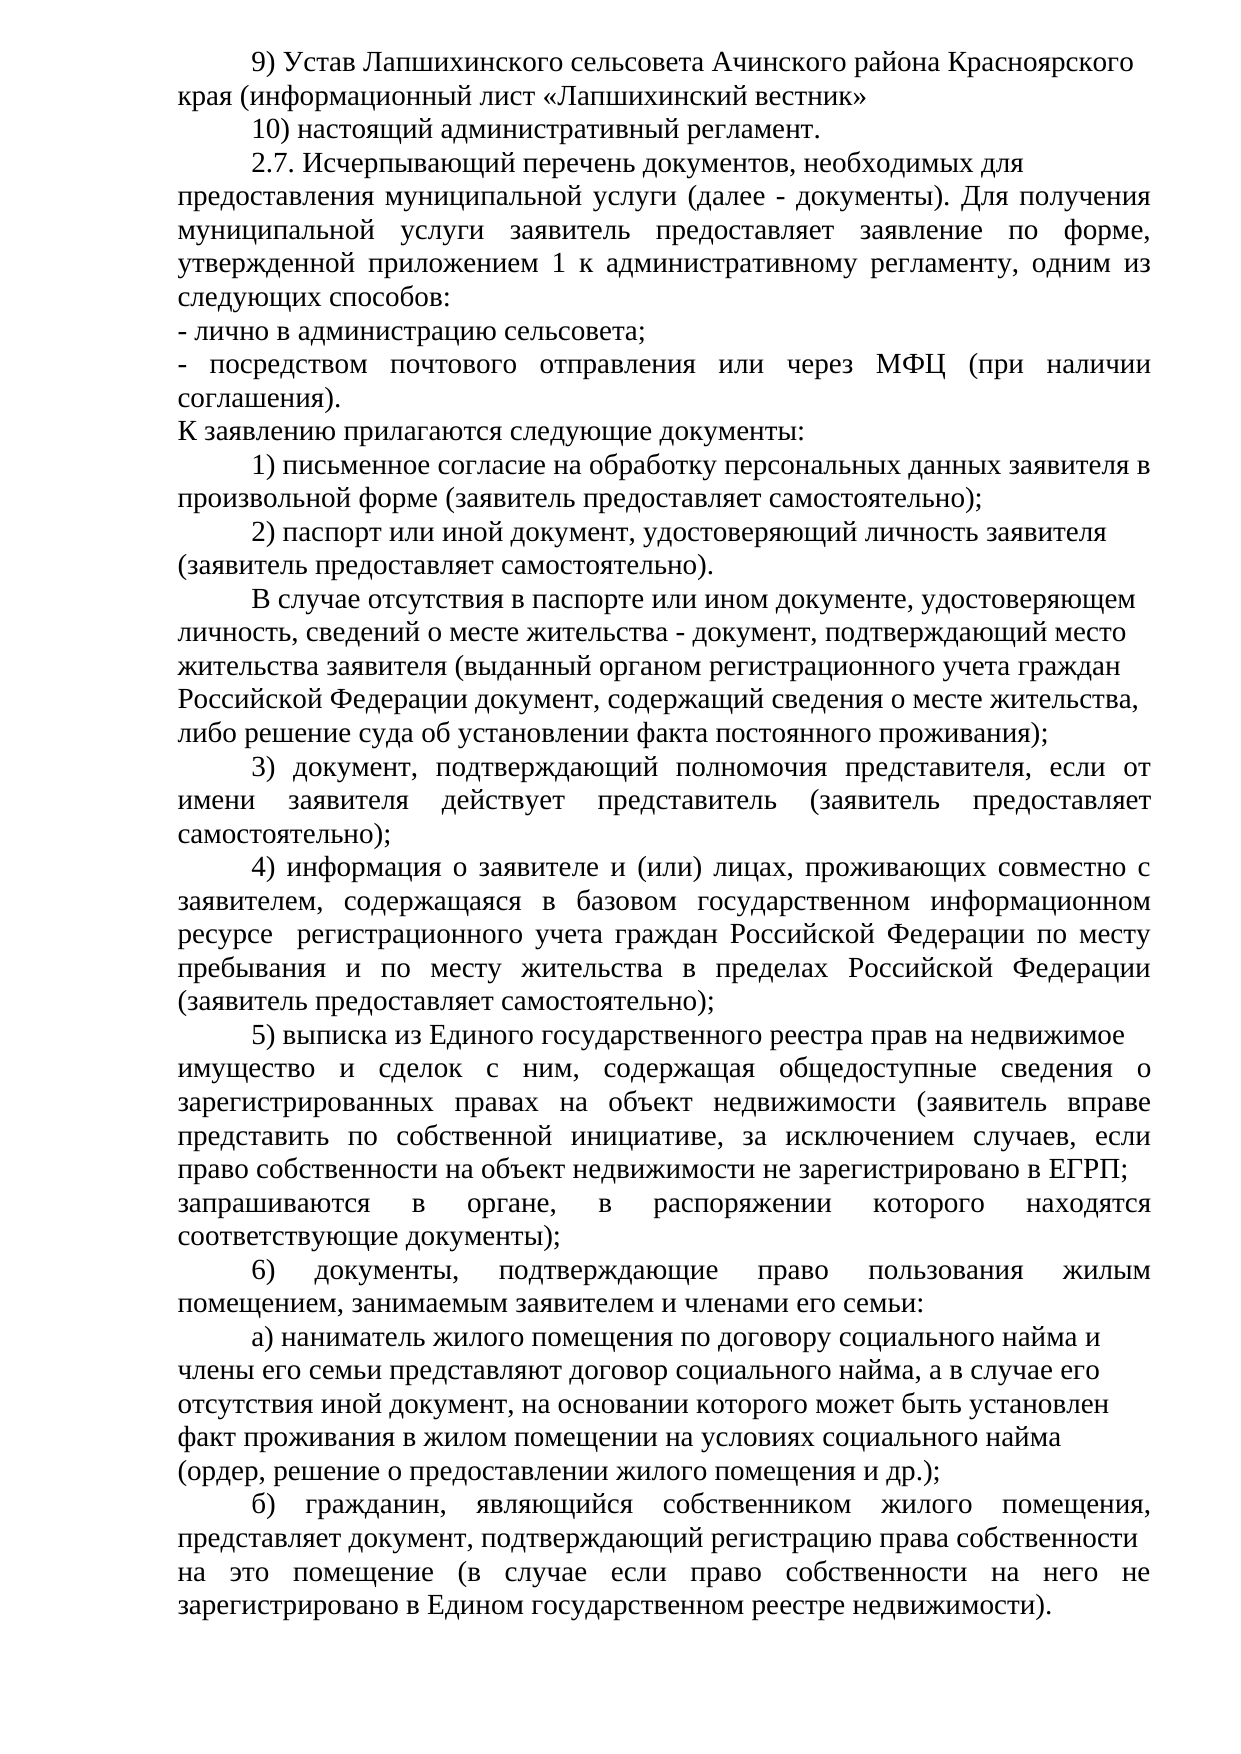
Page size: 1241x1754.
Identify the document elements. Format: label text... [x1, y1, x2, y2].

text на это помещение (в случае если право собственности на него не зарегистрировано в Едином государственном реестре недвижимости). [177, 1554, 1152, 1621]
text 10) настоящий административный регламент. [177, 111, 1152, 145]
text личность, сведений о месте жительства - документ, подтверждающий место [177, 614, 1152, 648]
text - посредством почтового отправления или через МФЦ (при наличии соглашения). [177, 346, 1152, 413]
text (заявитель предоставляет самостоятельно). [177, 547, 1152, 581]
text 6) документы, подтверждающие право пользования жилым помещением, занимаемым заявителем и членами его семьи: [177, 1252, 1152, 1319]
text либо решение суда об установлении факта постоянного проживания); [177, 715, 1152, 749]
text запрашиваются в органе, в распоряжении которого находятся соответствующие документы); [177, 1185, 1152, 1252]
text 9) Устав Лапшихинского сельсовета Ачинского района Красноярского [177, 44, 1152, 78]
text К заявлению прилагаются следующие документы: [177, 413, 1152, 447]
text б) гражданин, являющийся собственником жилого помещения, представляет документ, подтверждающий регистрацию права собственности [177, 1487, 1152, 1554]
text В случае отсутствия в паспорте или ином документе, удостоверяющем [177, 581, 1152, 614]
text 3) документ, подтверждающий полномочия представителя, если от имени заявителя действует представитель (заявитель предоставляет самостоятельно); [177, 749, 1152, 849]
text 2) паспорт или иной документ, удостоверяющий личность заявителя [177, 514, 1152, 547]
text (ордер, решение о предоставлении жилого помещения и др.); [177, 1453, 1152, 1487]
text - лично в администрацию сельсовета; [177, 313, 1152, 346]
text члены его семьи представляют договор социального найма, а в случае его [177, 1352, 1152, 1386]
text имущество и сделок с ним, содержащая общедоступные сведения о зарегистрированных правах на объект недвижимости (заявитель вправе представить по собственной инициативе, за исключением случаев, если право собственности на объект недвижимости не зарегистрировано в ЕГРП; [177, 1051, 1152, 1185]
text Российской Федерации документ, содержащий сведения о месте жительства, [177, 682, 1152, 715]
text произвольной форме (заявитель предоставляет самостоятельно); [177, 480, 1152, 514]
text отсутствия иной документ, на основании которого может быть установлен [177, 1386, 1152, 1419]
text 2.7. Исчерпывающий перечень документов, необходимых для [177, 145, 1152, 178]
text а) наниматель жилого помещения по договору социального найма и [177, 1319, 1152, 1352]
text 4) информация о заявителе и (или) лицах, проживающих совместно с заявителем, содержащаяся в базовом государственном информационном ресурсе регистрационного учета граждан Российской Федерации по месту пребывания и по месту жительства в пределах Российской Федерации (заявитель предоставляет самостоятельно); [177, 849, 1152, 1017]
text 5) выписка из Единого государственного реестра прав на недвижимое [177, 1017, 1152, 1051]
text жительства заявителя (выданный органом регистрационного учета граждан [177, 648, 1152, 682]
text предоставления муниципальной услуги (далее - документы). Для получения муниципальной услуги заявитель предоставляет заявление по форме, утвержденной приложением 1 к административному регламенту, одним из следующих способов: [177, 178, 1152, 313]
text факт проживания в жилом помещении на условиях социального найма [177, 1419, 1152, 1453]
text края (информационный лист «Лапшихинский вестник» [177, 78, 1152, 111]
text 1) письменное согласие на обработку персональных данных заявителя в [177, 447, 1152, 480]
